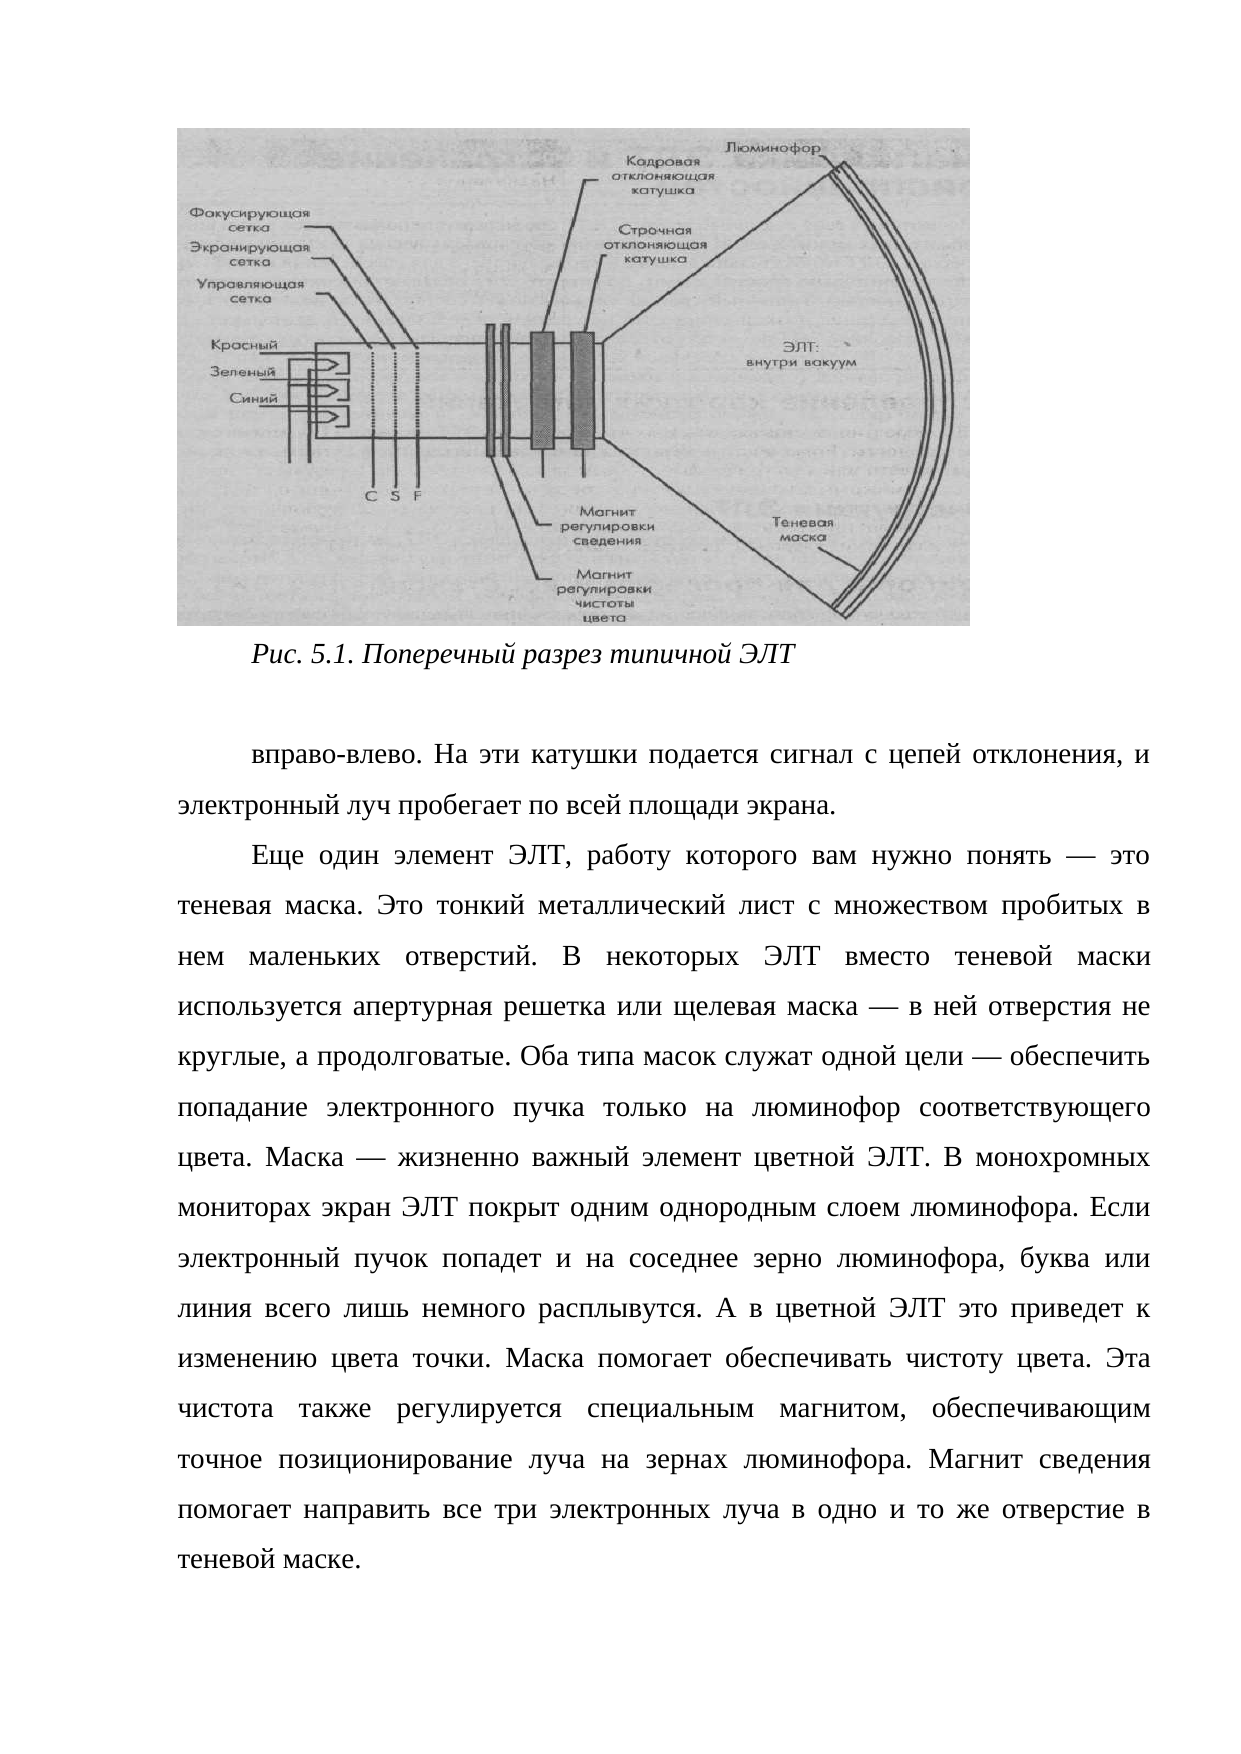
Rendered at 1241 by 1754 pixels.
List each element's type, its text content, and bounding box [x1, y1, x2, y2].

text вправо-влево. На эти катушки подается сигнал с цепей отклонения, и электронный луч пробегает по всей площади экрана. [177, 737, 1152, 820]
text Рис. 5.1. Поперечный разрез типичной ЭЛТ [177, 636, 1152, 669]
text Еще один элемент ЭЛТ, работу которого вам нужно понять — это теневая маска. Это тонкий металлический лист с множеством пробитых в нем маленьких отверстий. В некоторых ЭЛТ вместо теневой маски используется апертурная решетка или щелевая маска — в ней отверстия не круглые, а продолговатые. Оба типа масок служат одной цели — обеспечить попадание электронного пучка только на люминофор соответствующего цвета. Маска — жизненно важный элемент цветной ЭЛТ. В монохромных мониторах экран ЭЛТ покрыт одним однородным слоем люминофора. Если электронный пучок попадет и на соседнее зерно люминофора, буква или линия всего лишь немного расплывутся. А в цветной ЭЛТ это приведет к изменению цвета точки. Маска помогает обеспечивать чистоту цвета. Эта чистота также регулируется специальным магнитом, обеспечивающим точное позиционирование луча на зернах люминофора. Магнит сведения помогает направить все три электронных луча в одно и то же отверстие в теневой маске. [177, 837, 1152, 1575]
picture [177, 128, 970, 626]
